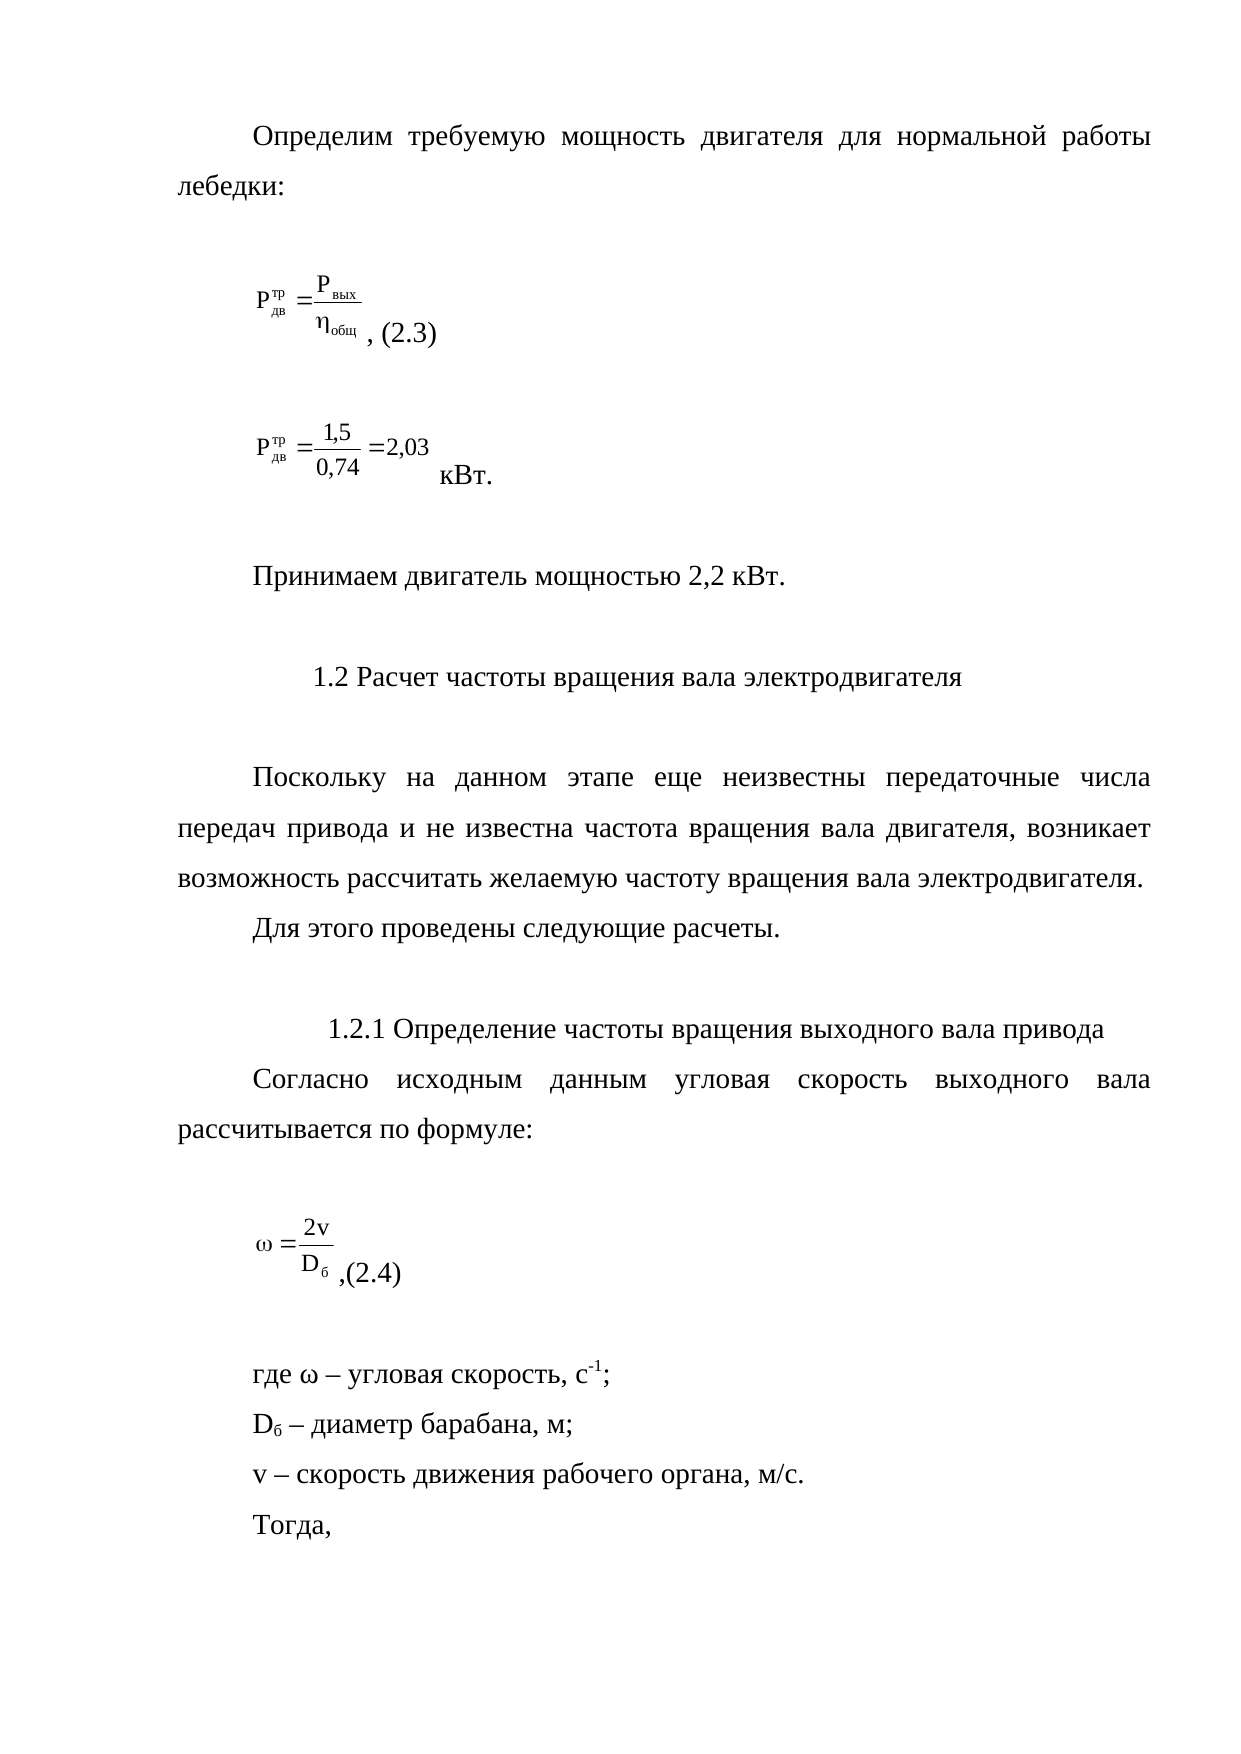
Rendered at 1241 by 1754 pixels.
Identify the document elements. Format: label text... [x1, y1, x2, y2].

text Для этого проведены следующие расчеты. [177, 910, 1152, 944]
text кВт. [177, 416, 1152, 491]
text Поскольку на данном этапе еще неизвестны передаточные числа передач привода и не известна частота вращения вала двигателя, возникает возможность рассчитать желаемую частоту вращения вала электродвигателя. [177, 759, 1152, 893]
text v – скорость движения рабочего органа, м/с. [177, 1457, 1152, 1490]
text Dб – диаметр барабана, м; [177, 1406, 1152, 1440]
text где ω – угловая скорость, с-1; [177, 1356, 1152, 1389]
text Тогда, [177, 1507, 1152, 1540]
subtitle Определение частоты вращения выходного вала привода [252, 1011, 1152, 1044]
text Согласно исходным данным угловая скорость выходного вала рассчитывается по формуле: [177, 1061, 1152, 1145]
subtitle Расчет частоты вращения вала электродвигателя [237, 659, 1152, 692]
text ,(2.4) [177, 1212, 1152, 1289]
text , (2.3) [177, 269, 1152, 349]
text Определим требуемую мощность двигателя для нормальной работы лебедки: [177, 118, 1152, 202]
text Принимаем двигатель мощностью 2,2 кВт. [177, 558, 1152, 592]
